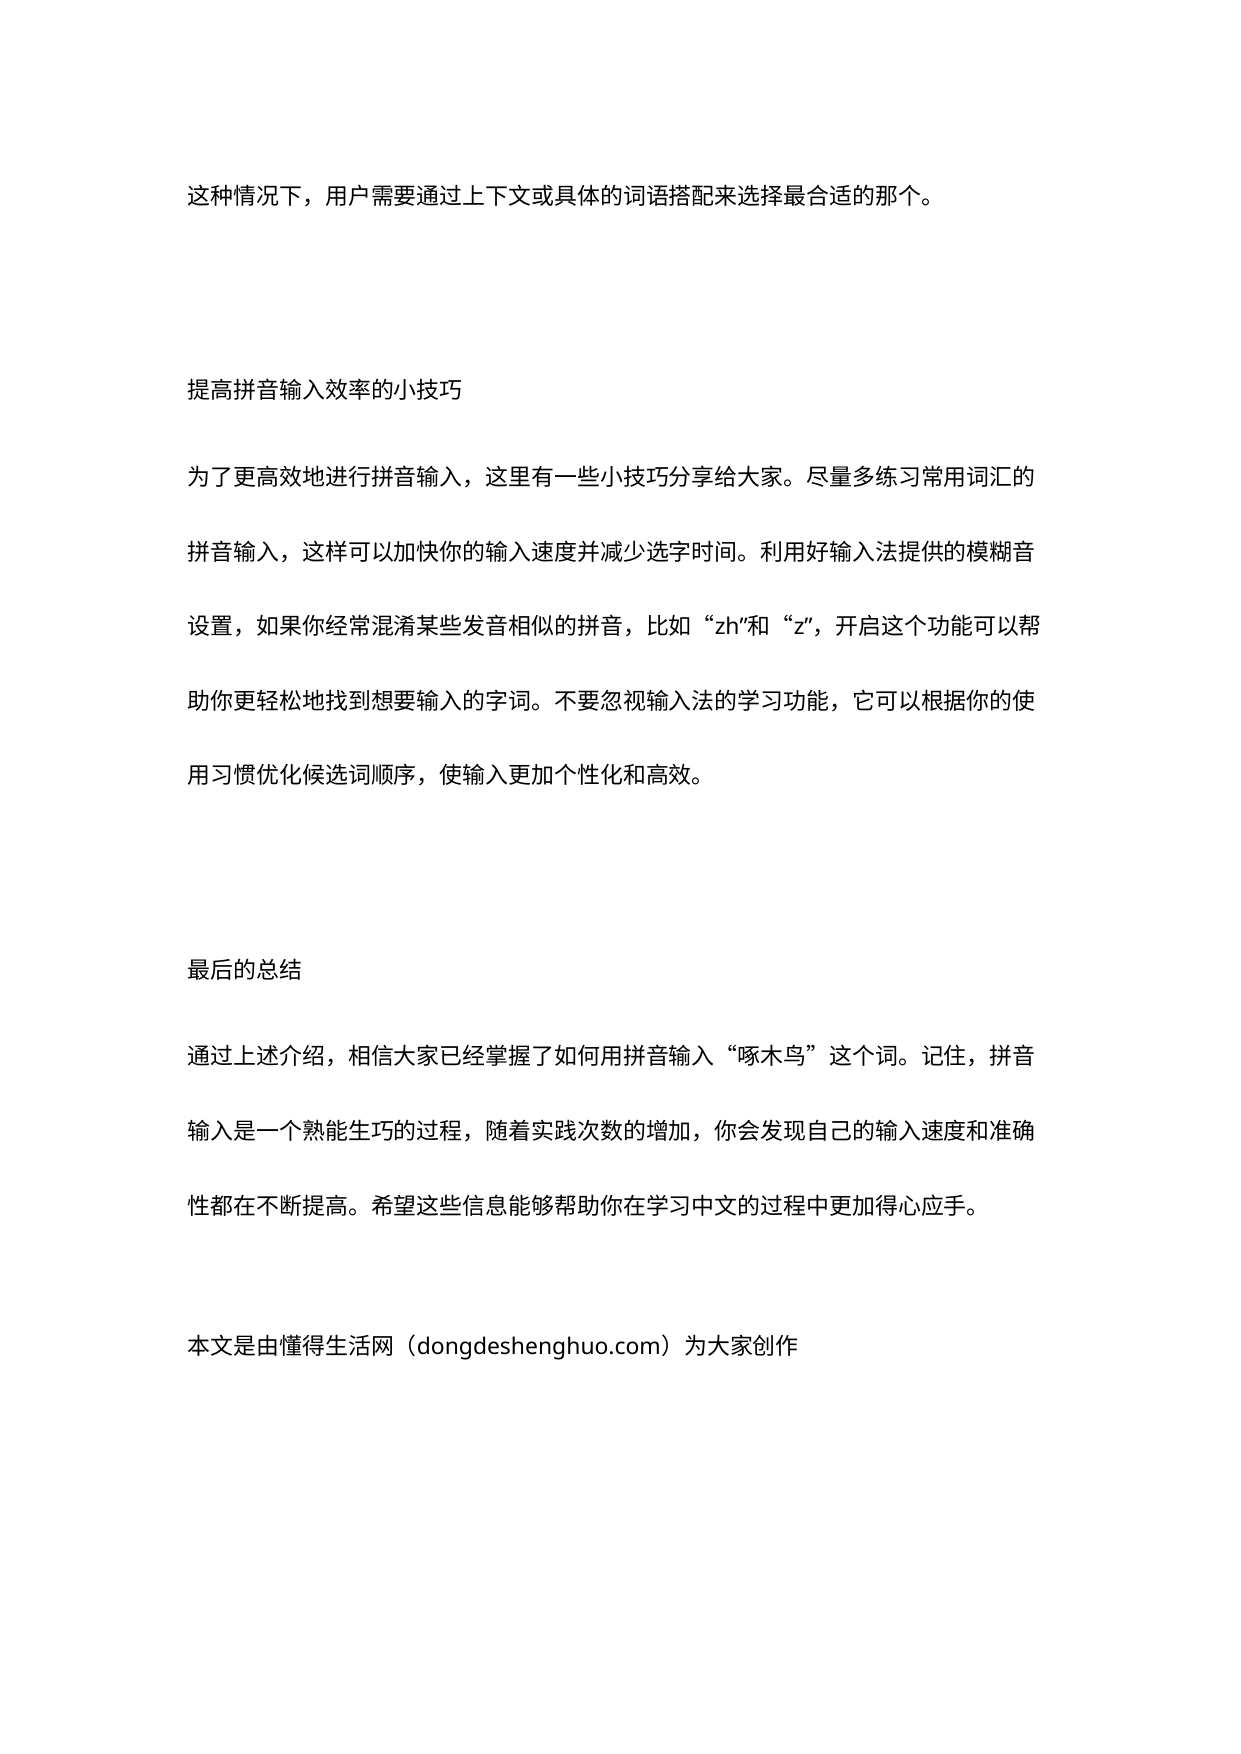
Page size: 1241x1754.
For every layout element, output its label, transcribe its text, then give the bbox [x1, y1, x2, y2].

text 最后的总结 [187, 936, 1053, 1001]
text 为了更高效地进行拼音输入，这里有一些小技巧分享给大家。尽量多练习常用词汇的拼音输入，这样可以加快你的输入速度并减少选字时间。利用好输入法提供的模糊音设置，如果你经常混淆某些发音相似的拼音，比如“zh”和“z”，开启这个功能可以帮助你更轻松地找到想要输入的字词。不要忽视输入法的学习功能，它可以根据你的使用习惯优化候选词顺序，使输入更加个性化和高效。 [187, 443, 1053, 807]
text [187, 162, 1053, 227]
text 本文是由懂得生活网（dongdeshenghuo.com）为大家创作 [187, 1312, 1053, 1377]
text 提高拼音输入效率的小技巧 [187, 356, 1053, 421]
text 通过上述介绍，相信大家已经掌握了如何用拼音输入“啄木鸟”这个词。记住，拼音输入是一个熟能生巧的过程，随着实践次数的增加，你会发现自己的输入速度和准确性都在不断提高。希望这些信息能够帮助你在学习中文的过程中更加得心应手。 [187, 1022, 1053, 1237]
